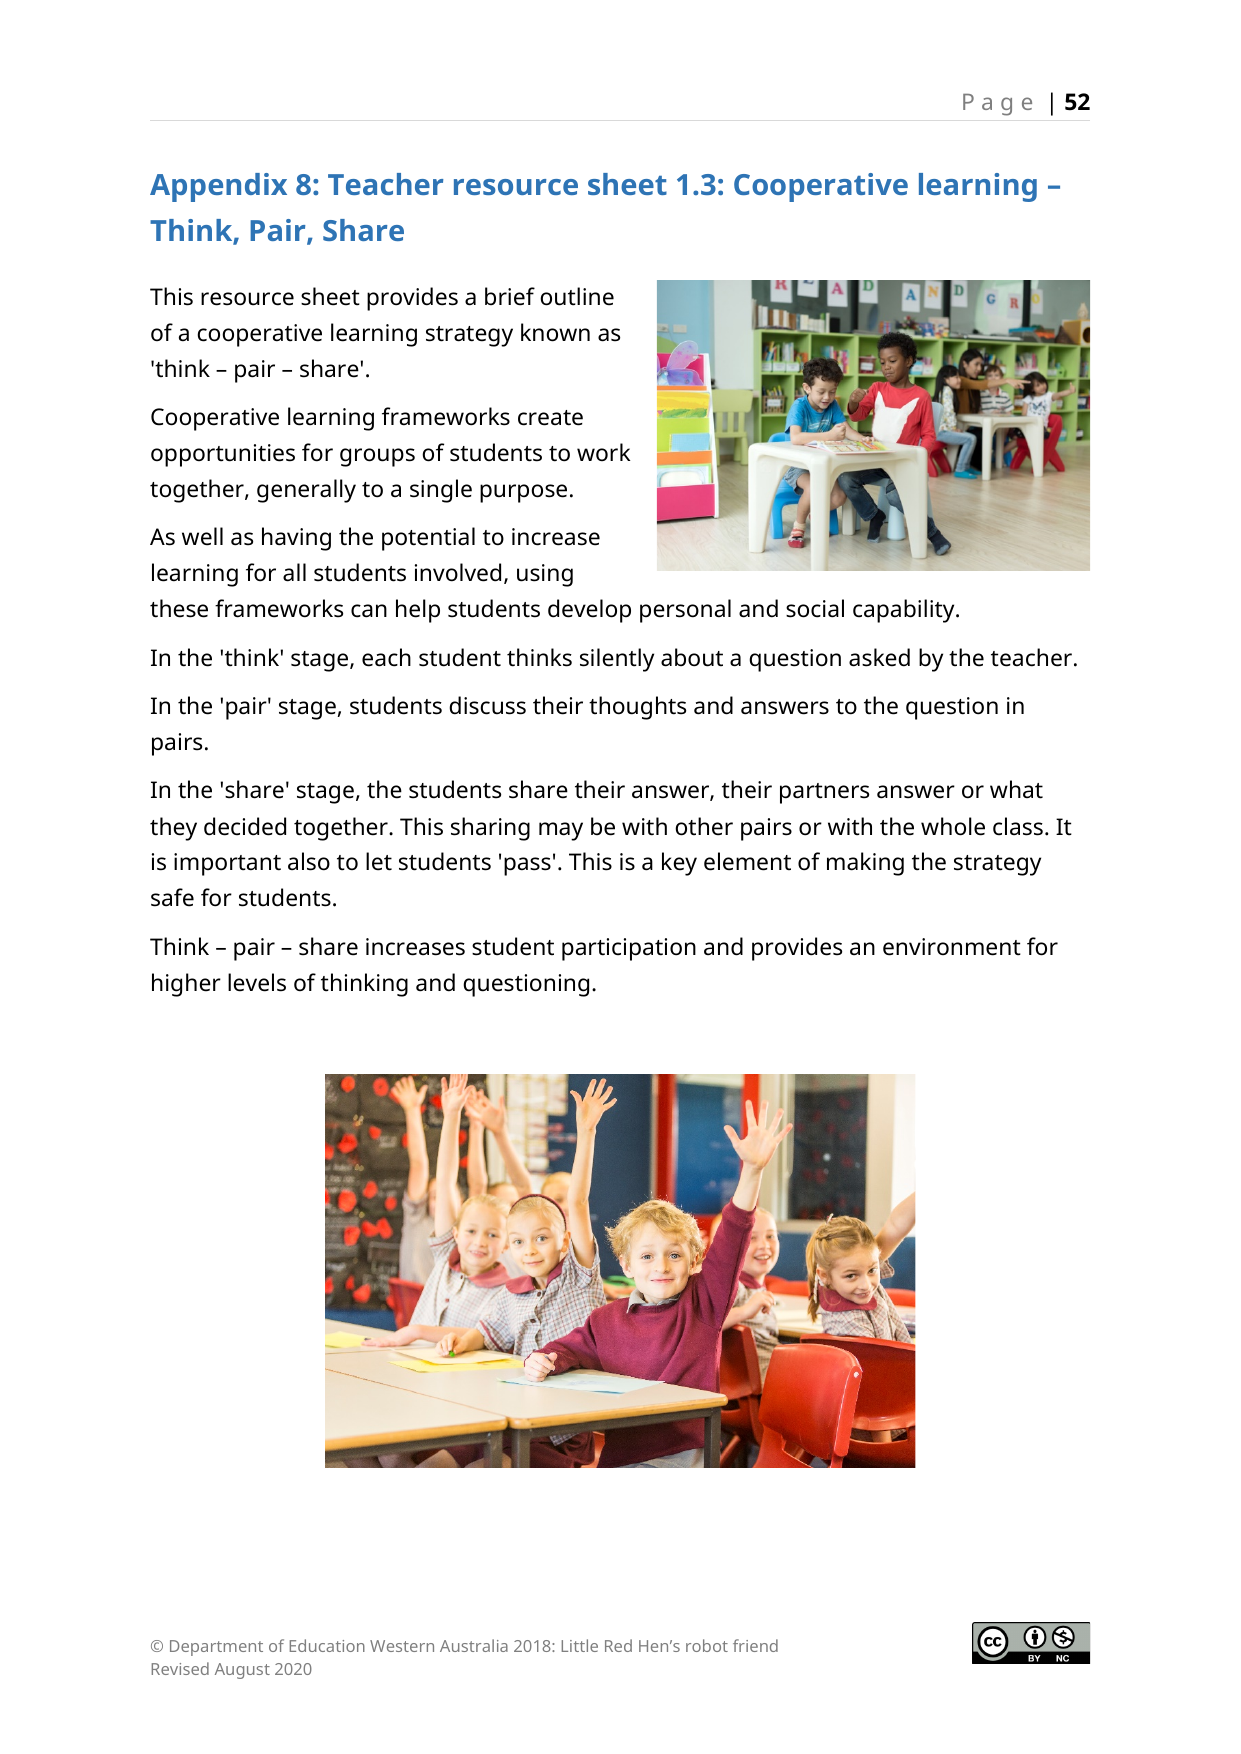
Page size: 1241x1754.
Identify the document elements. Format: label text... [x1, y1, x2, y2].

picture [656, 280, 1091, 571]
text Think – pair – share increases student participation and provides an environment for higher levels of thinking and questioning. [150, 931, 1090, 998]
text In the 'pair' stage, students discuss their thoughts and answers to the question in pairs. [150, 690, 1090, 757]
subtitle Appendix 8: Teacher resource sheet 1.3: Cooperative learning – Think, Pair, Share [150, 164, 1090, 250]
text Cooperative learning frameworks create opportunities for groups of students to work together, generally to a single purpose. [150, 401, 656, 504]
picture [325, 1074, 916, 1468]
text As well as having the potential to increase learning for all students involved, using these frameworks can help students develop personal and social capability. [150, 521, 1090, 624]
text In the 'think' stage, each student thinks silently about a question asked by the teacher. [150, 642, 1090, 673]
text In the 'share' stage, the students share their answer, their partners answer or what they decided together. This sharing may be with other pairs or with the whole class. It is important also to let students 'pass'. This is a key element of making the strategy safe for students. [150, 774, 1090, 913]
text This resource sheet provides a brief outline of a cooperative learning strategy known as 'think – pair – share'. [150, 281, 656, 384]
picture [972, 1622, 1091, 1664]
